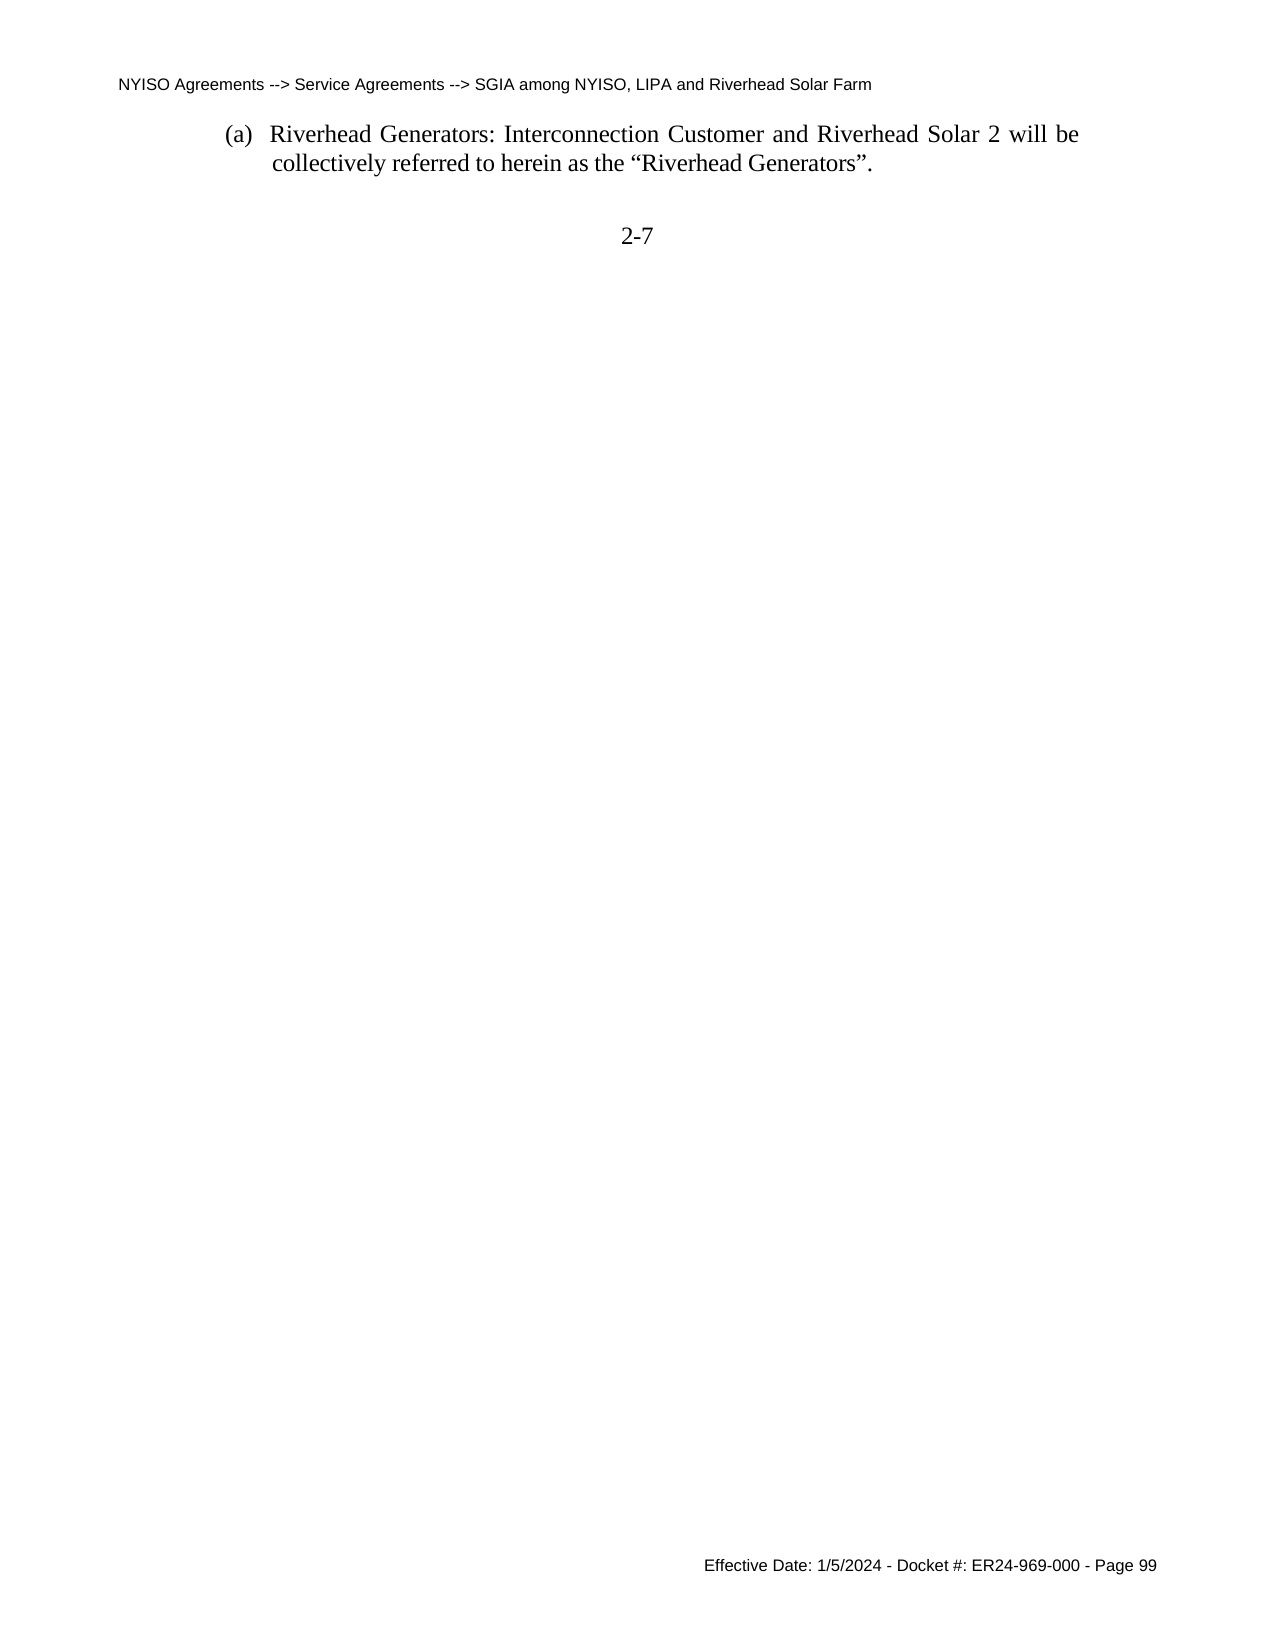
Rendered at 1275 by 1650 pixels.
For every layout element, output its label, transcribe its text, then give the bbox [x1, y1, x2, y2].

text (a) Riverhead Generators: Interconnection Customer and Riverhead Solar 2 will be collectively referred to herein as the “Riverhead Generators”. [225, 119, 1088, 177]
text 2-7 [621, 222, 1275, 250]
